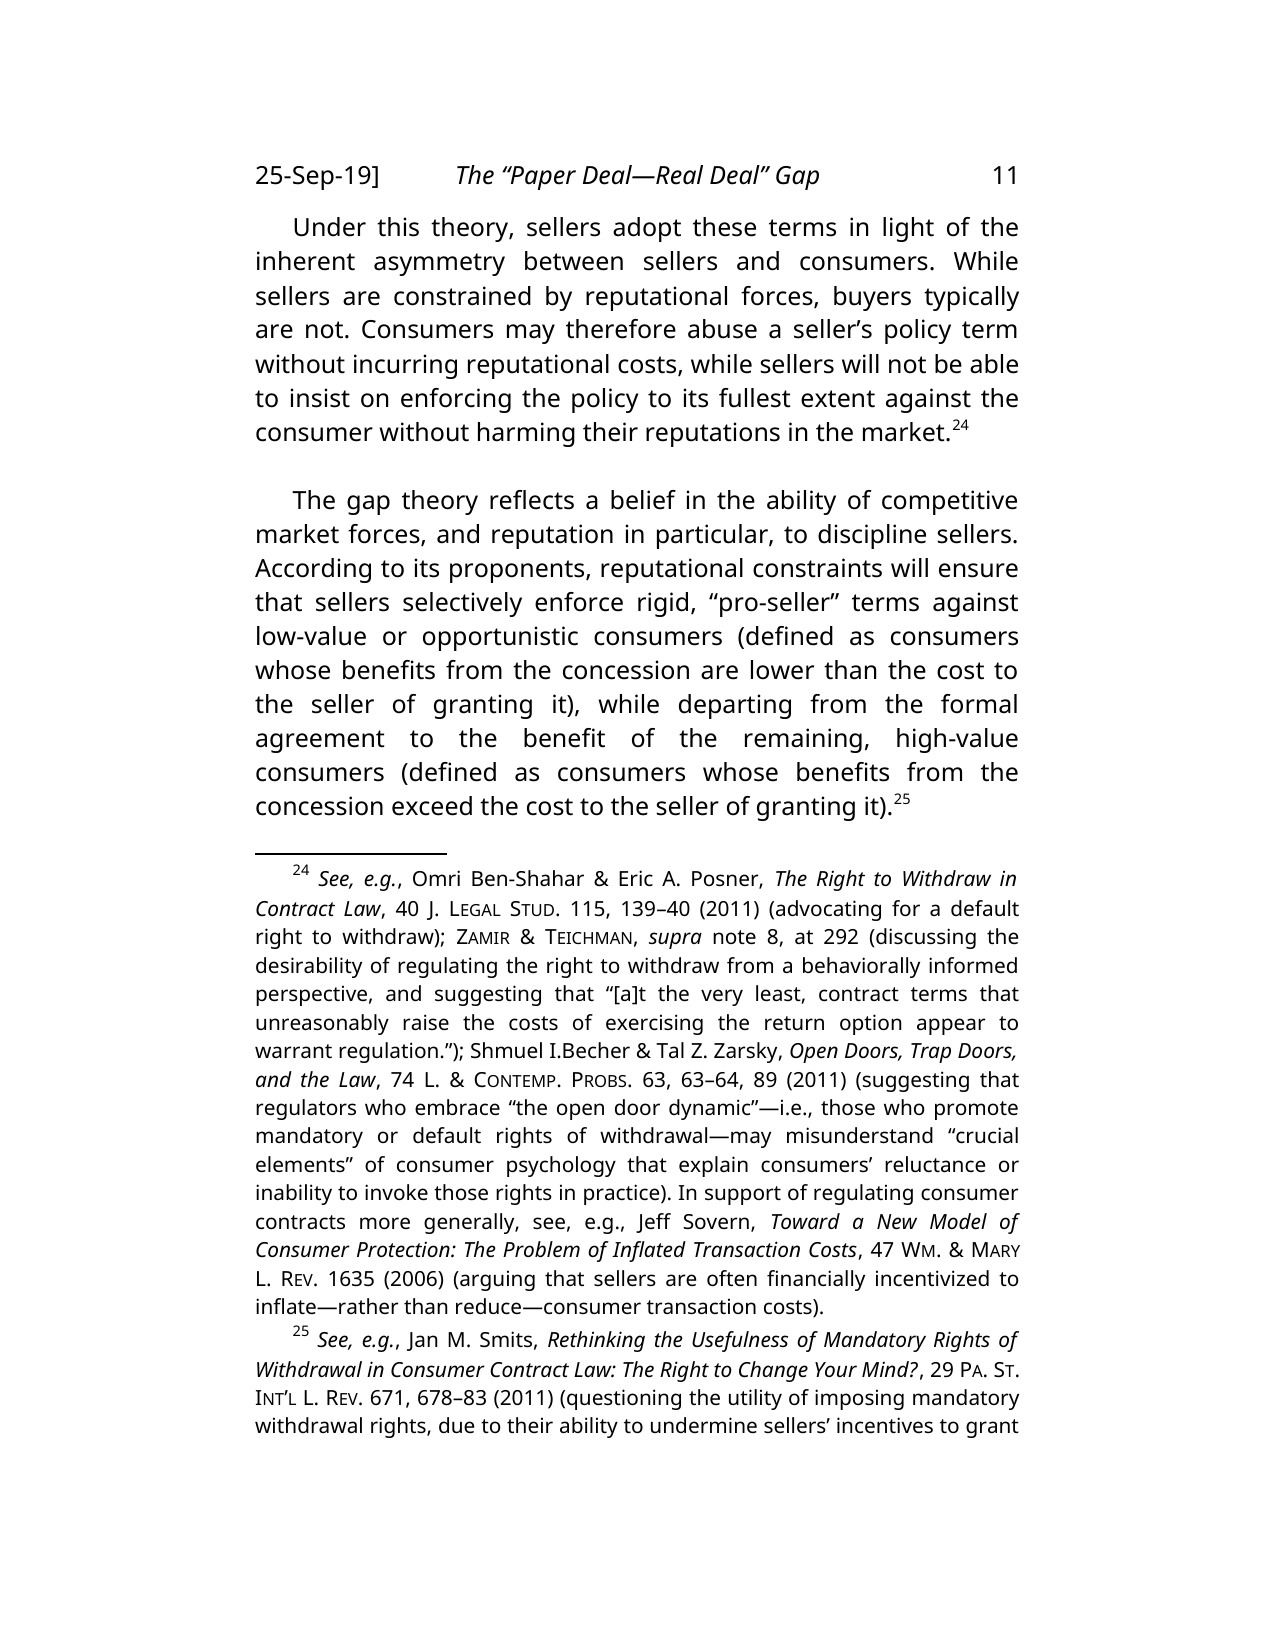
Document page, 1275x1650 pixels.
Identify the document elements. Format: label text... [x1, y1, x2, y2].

text Under this theory, sellers adopt these terms in light of the inherent asymmetry between sellers and consumers. While sellers are constrained by reputational forces, buyers typically are not. Consumers may therefore abuse a seller’s policy term without incurring reputational costs, while sellers will not be able to insist on enforcing the policy to its fullest extent against the consumer without harming their reputations in the market. [255, 210, 1020, 448]
text The gap theory reflects a belief in the ability of competitive market forces, and reputation in particular, to discipline sellers. According to its proponents, reputational constraints will ensure that sellers selectively enforce rigid, “pro-seller” terms against low-value or opportunistic consumers (defined as consumers whose benefits from the concession are lower than the cost to the seller of granting it), while departing from the formal agreement to the benefit of the remaining, high-value consumers (defined as consumers whose benefits from the concession exceed the cost to the seller of granting it). [255, 482, 1020, 823]
